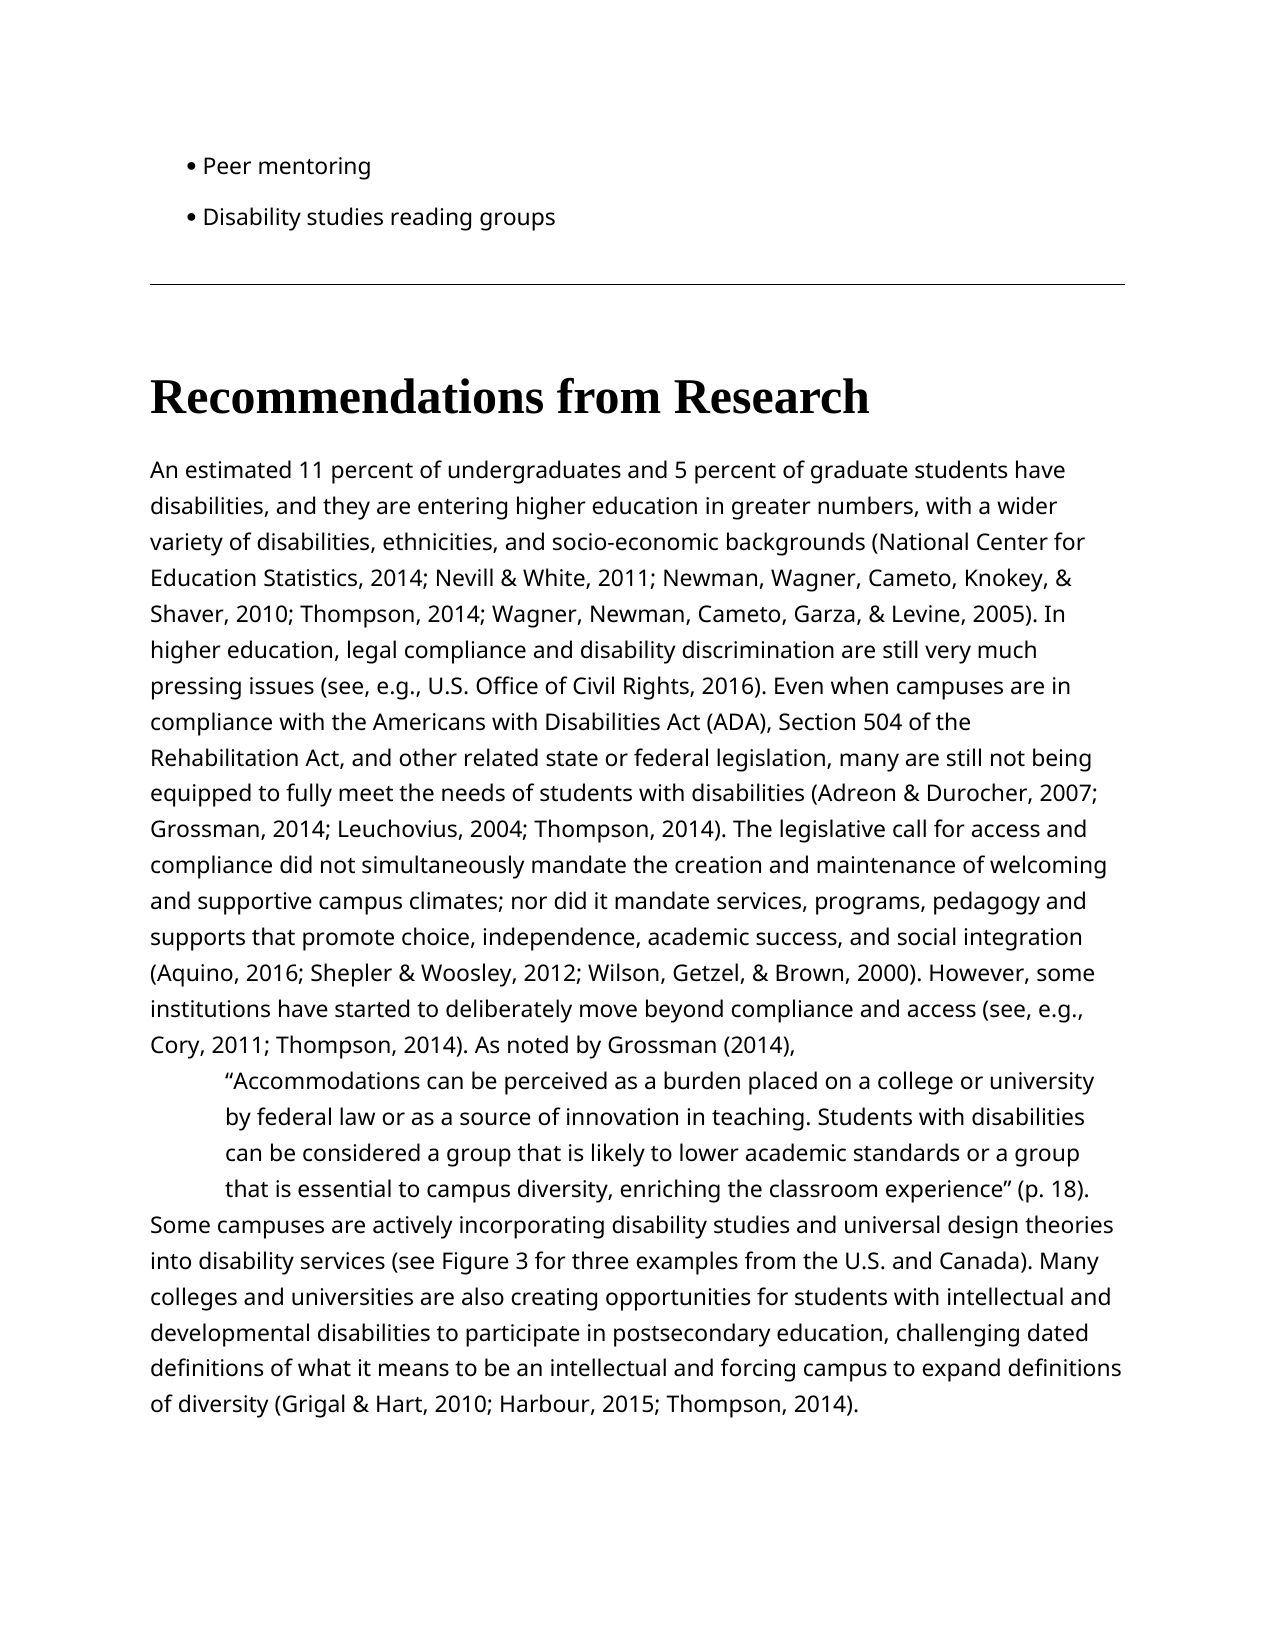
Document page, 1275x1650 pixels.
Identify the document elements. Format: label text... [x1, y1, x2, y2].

text An estimated 11 percent of undergraduates and 5 percent of graduate students have disabilities, and they are entering higher education in greater numbers, with a wider variety of disabilities, ethnicities, and socio-economic backgrounds (National Center for Education Statistics, 2014; Nevill & White, 2011; Newman, Wagner, Cameto, Knokey, & Shaver, 2010; Thompson, 2014; Wagner, Newman, Cameto, Garza, & Levine, 2005). In higher education, legal compliance and disability discrimination are still very much pressing issues (see, e.g., U.S. Office of Civil Rights, 2016). Even when campuses are in compliance with the Americans with Disabilities Act (ADA), Section 504 of the Rehabilitation Act, and other related state or federal legislation, many are still not being equipped to fully meet the needs of students with disabilities (Adreon & Durocher, 2007; Grossman, 2014; Leuchovius, 2004; Thompson, 2014). The legislative call for access and compliance did not simultaneously mandate the creation and maintenance of welcoming and supportive campus climates; nor did it mandate services, programs, pedagogy and supports that promote choice, independence, academic success, and social integration (Aquino, 2016; Shepler & Woosley, 2012; Wilson, Getzel, & Brown, 2000). However, some institutions have started to deliberately move beyond compliance and access (see, e.g., Cory, 2011; Thompson, 2014). As noted by Grossman (2014), [150, 454, 1125, 1060]
subtitle Recommendations from Research [150, 367, 1125, 425]
text  Peer mentoring [187, 150, 1125, 181]
text “Accommodations can be perceived as a burden placed on a college or university by federal law or as a source of innovation in teaching. Students with disabilities can be considered a group that is likely to lower academic standards or a group that is essential to campus diversity, enriching the classroom experience” (p. 18). [225, 1065, 1125, 1204]
text Some campuses are actively incorporating disability studies and universal design theories into disability services (see Figure 3 for three examples from the U.S. and Canada). Many colleges and universities are also creating opportunities for students with intellectual and developmental disabilities to participate in postsecondary education, challenging dated definitions of what it means to be an intellectual and forcing campus to expand definitions of diversity (Grigal & Hart, 2010; Harbour, 2015; Thompson, 2014). [150, 1209, 1125, 1419]
text  Disability studies reading groups [187, 200, 1125, 232]
